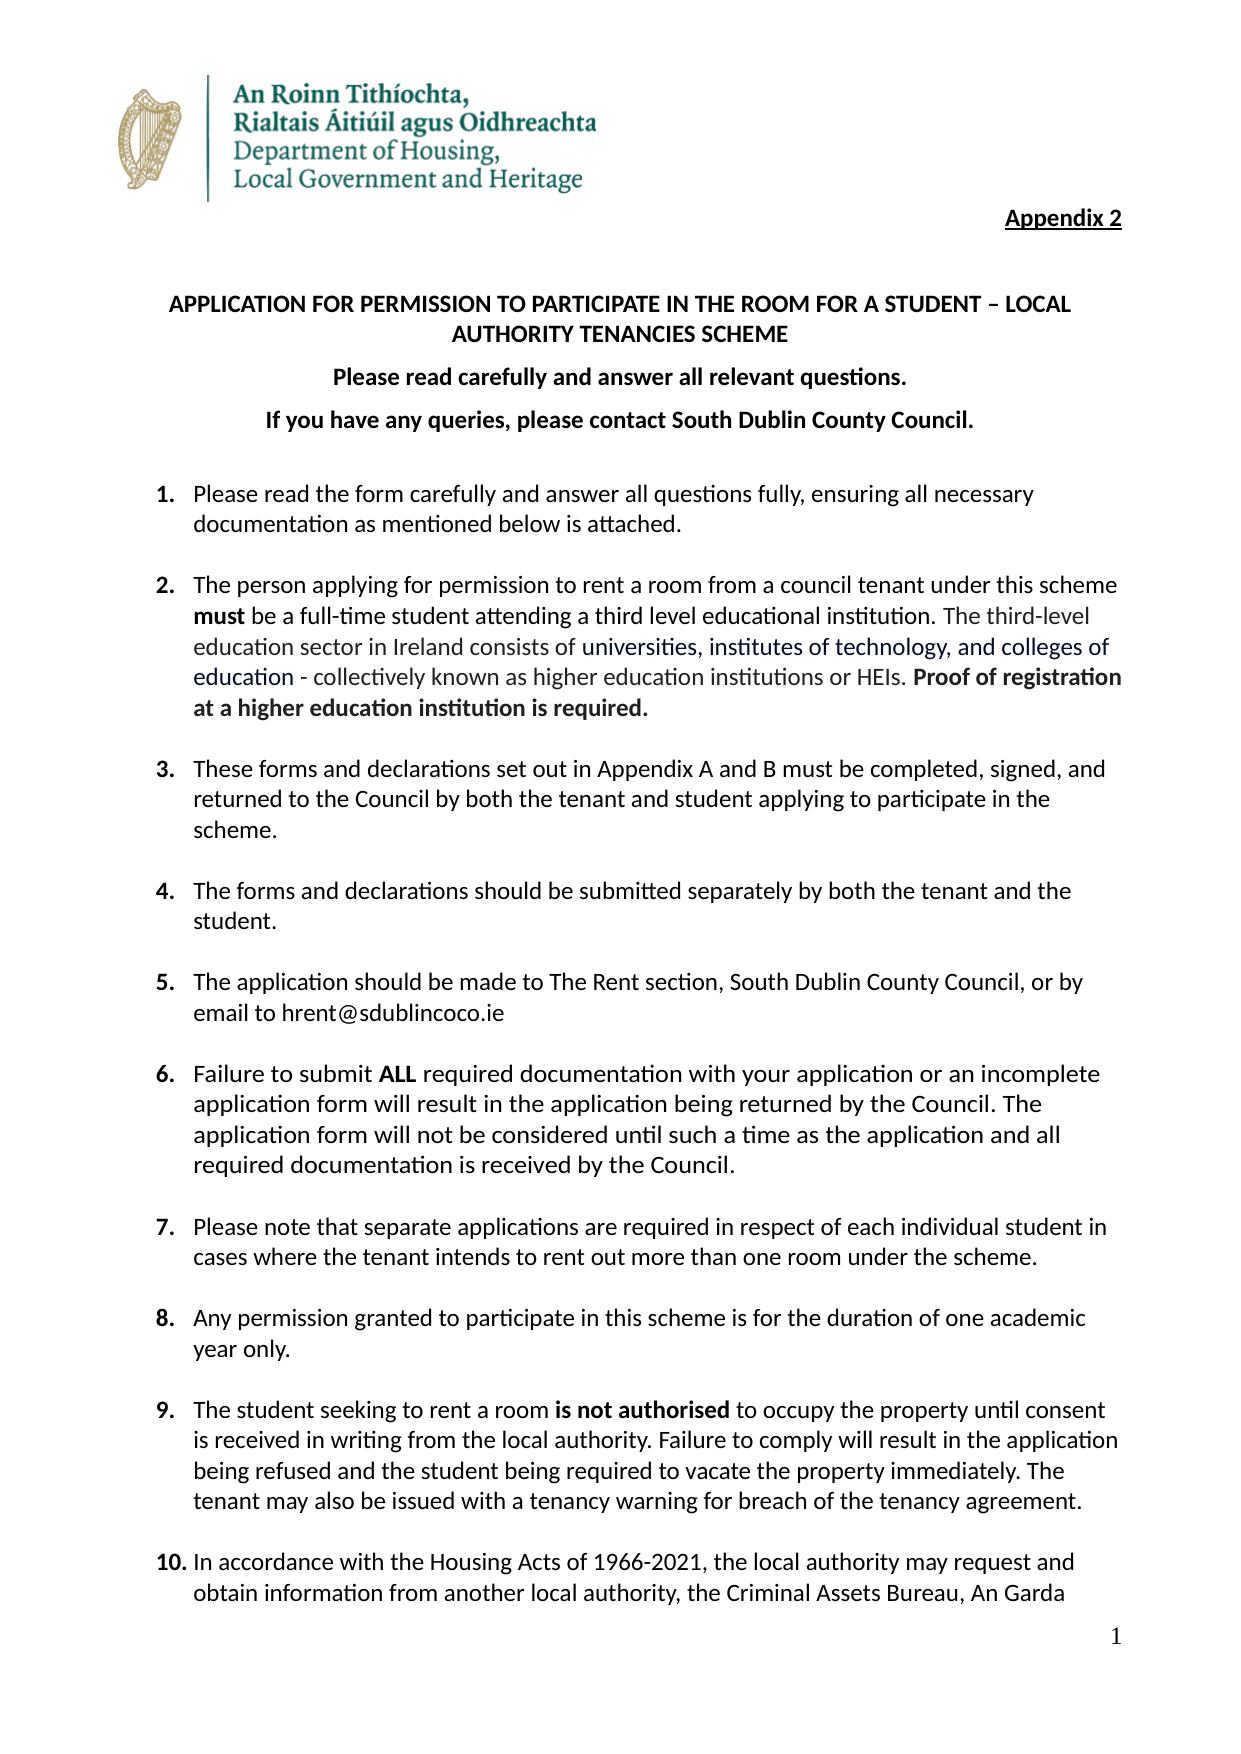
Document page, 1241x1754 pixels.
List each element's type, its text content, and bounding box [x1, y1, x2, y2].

text Appendix 2 [118, 202, 1122, 232]
list The person applying for permission to rent a room from a council tenant under this scheme must be a full-time student attending a third level educational institution. The third-level education sector in Ireland consists of universities, institutes of technology, and colleges of education - collectively known as higher education institutions or HEIs. Proof of registration at a higher education institution is required. [156, 570, 1122, 722]
list The forms and declarations should be submitted separately by both the tenant and the student. [156, 875, 1122, 936]
list The application should be made to The Rent section, South Dublin County Council, or by email to hrent@sdublincoco.ie [156, 966, 1122, 1027]
text APPLICATION FOR PERMISSION TO PARTICIPATE IN THE ROOM FOR A STUDENT – LOCAL AUTHORITY TENANCIES SCHEME [118, 288, 1122, 349]
list The student seeking to rent a room is not authorised to occupy the property until consent is received in writing from the local authority. Failure to comply will result in the application being refused and the student being required to vacate the property immediately. The tenant may also be issued with a tenancy warning for breach of the tenancy agreement. [156, 1394, 1122, 1516]
list Please read the form carefully and answer all questions fully, ensuring all necessary documentation as mentioned below is attached. [156, 478, 1122, 539]
list These forms and declarations set out in Appendix A and B must be completed, signed, and returned to the Council by both the tenant and student applying to participate in the scheme. [156, 753, 1122, 844]
list Any permission granted to participate in this scheme is for the duration of one academic year only. [156, 1302, 1122, 1363]
text Please read carefully and answer all relevant questions. [118, 362, 1122, 392]
list Failure to submit ALL required documentation with your application or an incomplete application form will result in the application being returned by the Council. The application form will not be considered until such a time as the application and all required documentation is received by the Council. [156, 1058, 1122, 1180]
list Please note that separate applications are required in respect of each individual student in cases where the tenant intends to rent out more than one room under the scheme. [156, 1211, 1122, 1272]
picture [118, 75, 597, 202]
text If you have any queries, please contact South Dublin County Council. [118, 404, 1122, 435]
